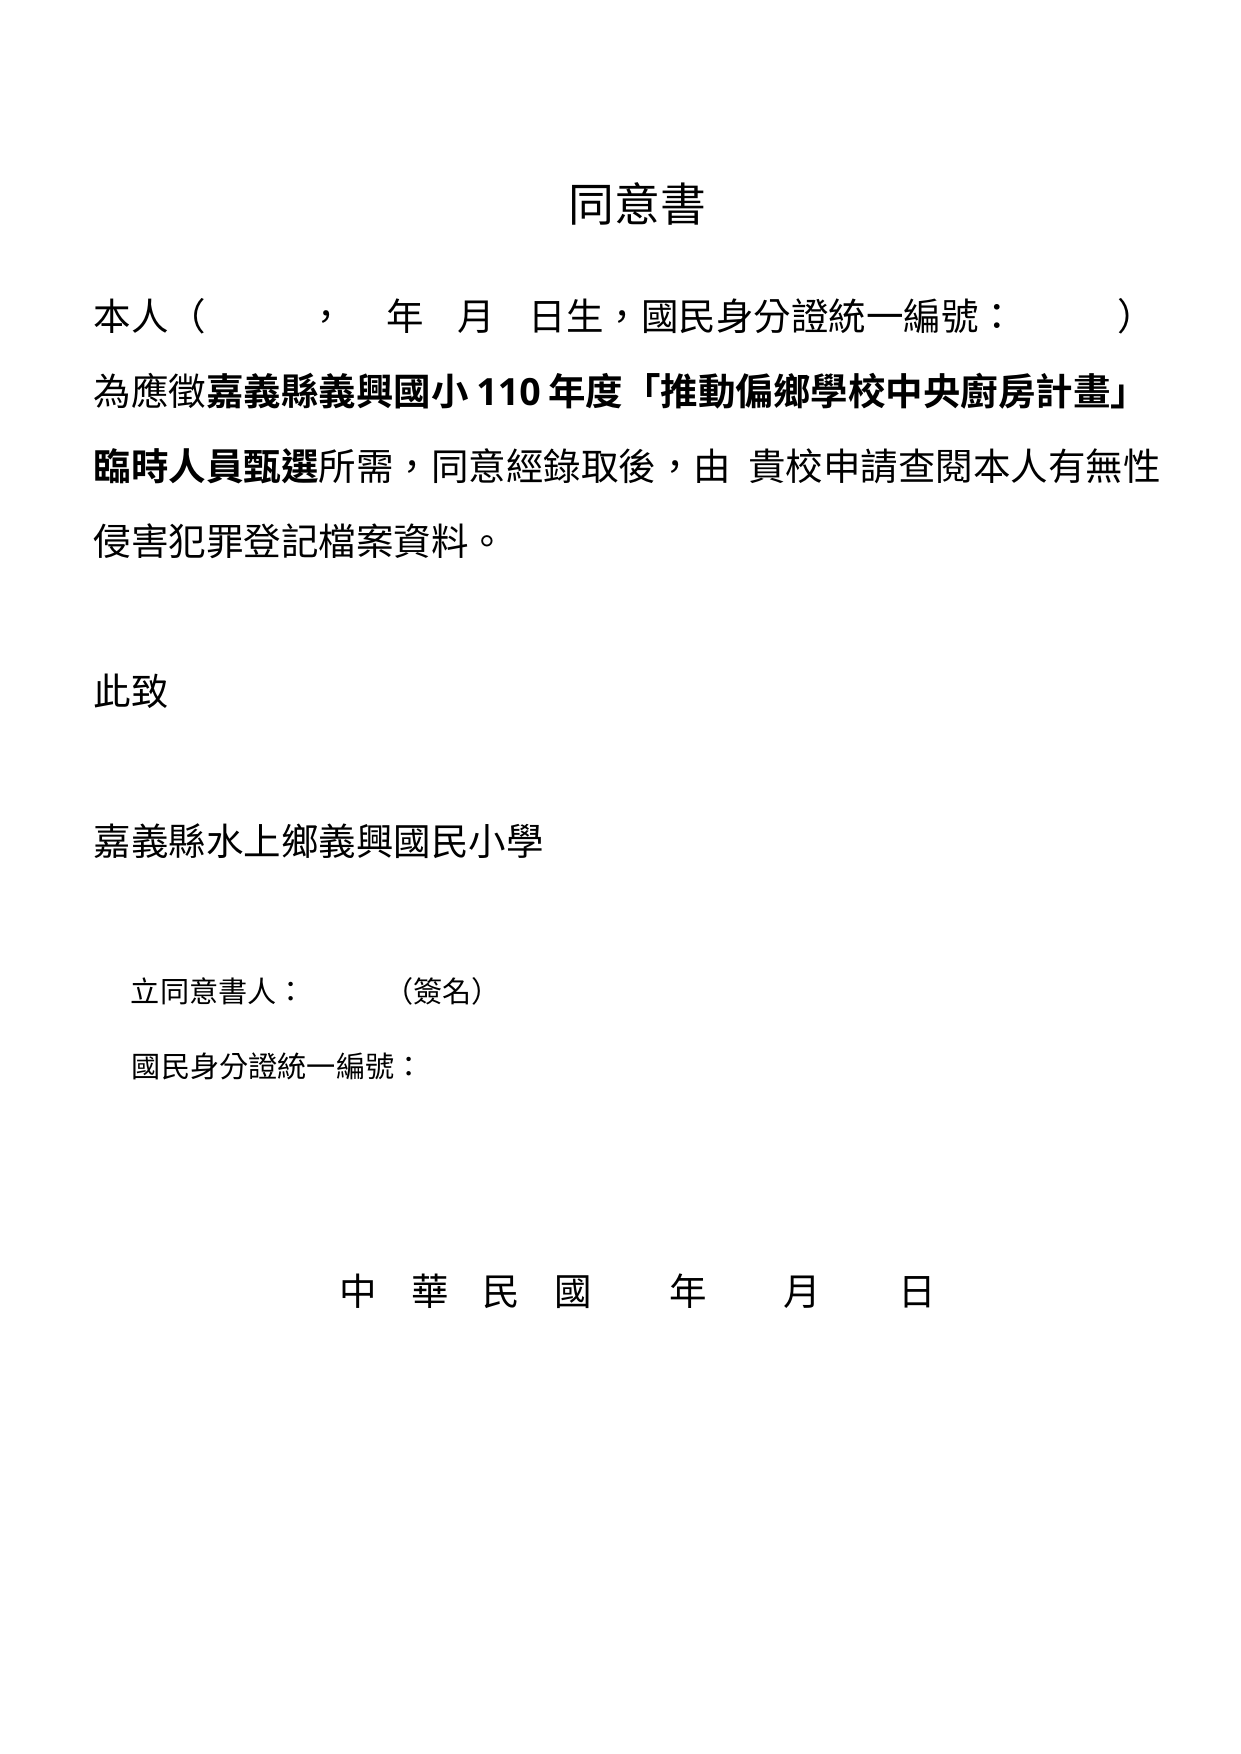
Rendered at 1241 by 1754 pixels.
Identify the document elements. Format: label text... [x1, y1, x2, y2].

text 國民身分證統一編號： [94, 1027, 1181, 1102]
text 本人（ ， 年 月 日生，國民身分證統一編號： ）為應徵嘉義縣義興國小110年度「推動偏鄉學校中央廚房計畫」臨時人員甄選所需，同意經錄取後，由 貴校申請查閱本人有無性侵害犯罪登記檔案資料。 [94, 277, 1181, 577]
text 立同意書人： （簽名） [94, 952, 1181, 1027]
text 此致 [94, 652, 1181, 727]
text 嘉義縣水上鄉義興國民小學 [94, 802, 1181, 877]
text 同意書 [94, 164, 1181, 239]
text 中華民國 年 月 日 [94, 1252, 1181, 1327]
